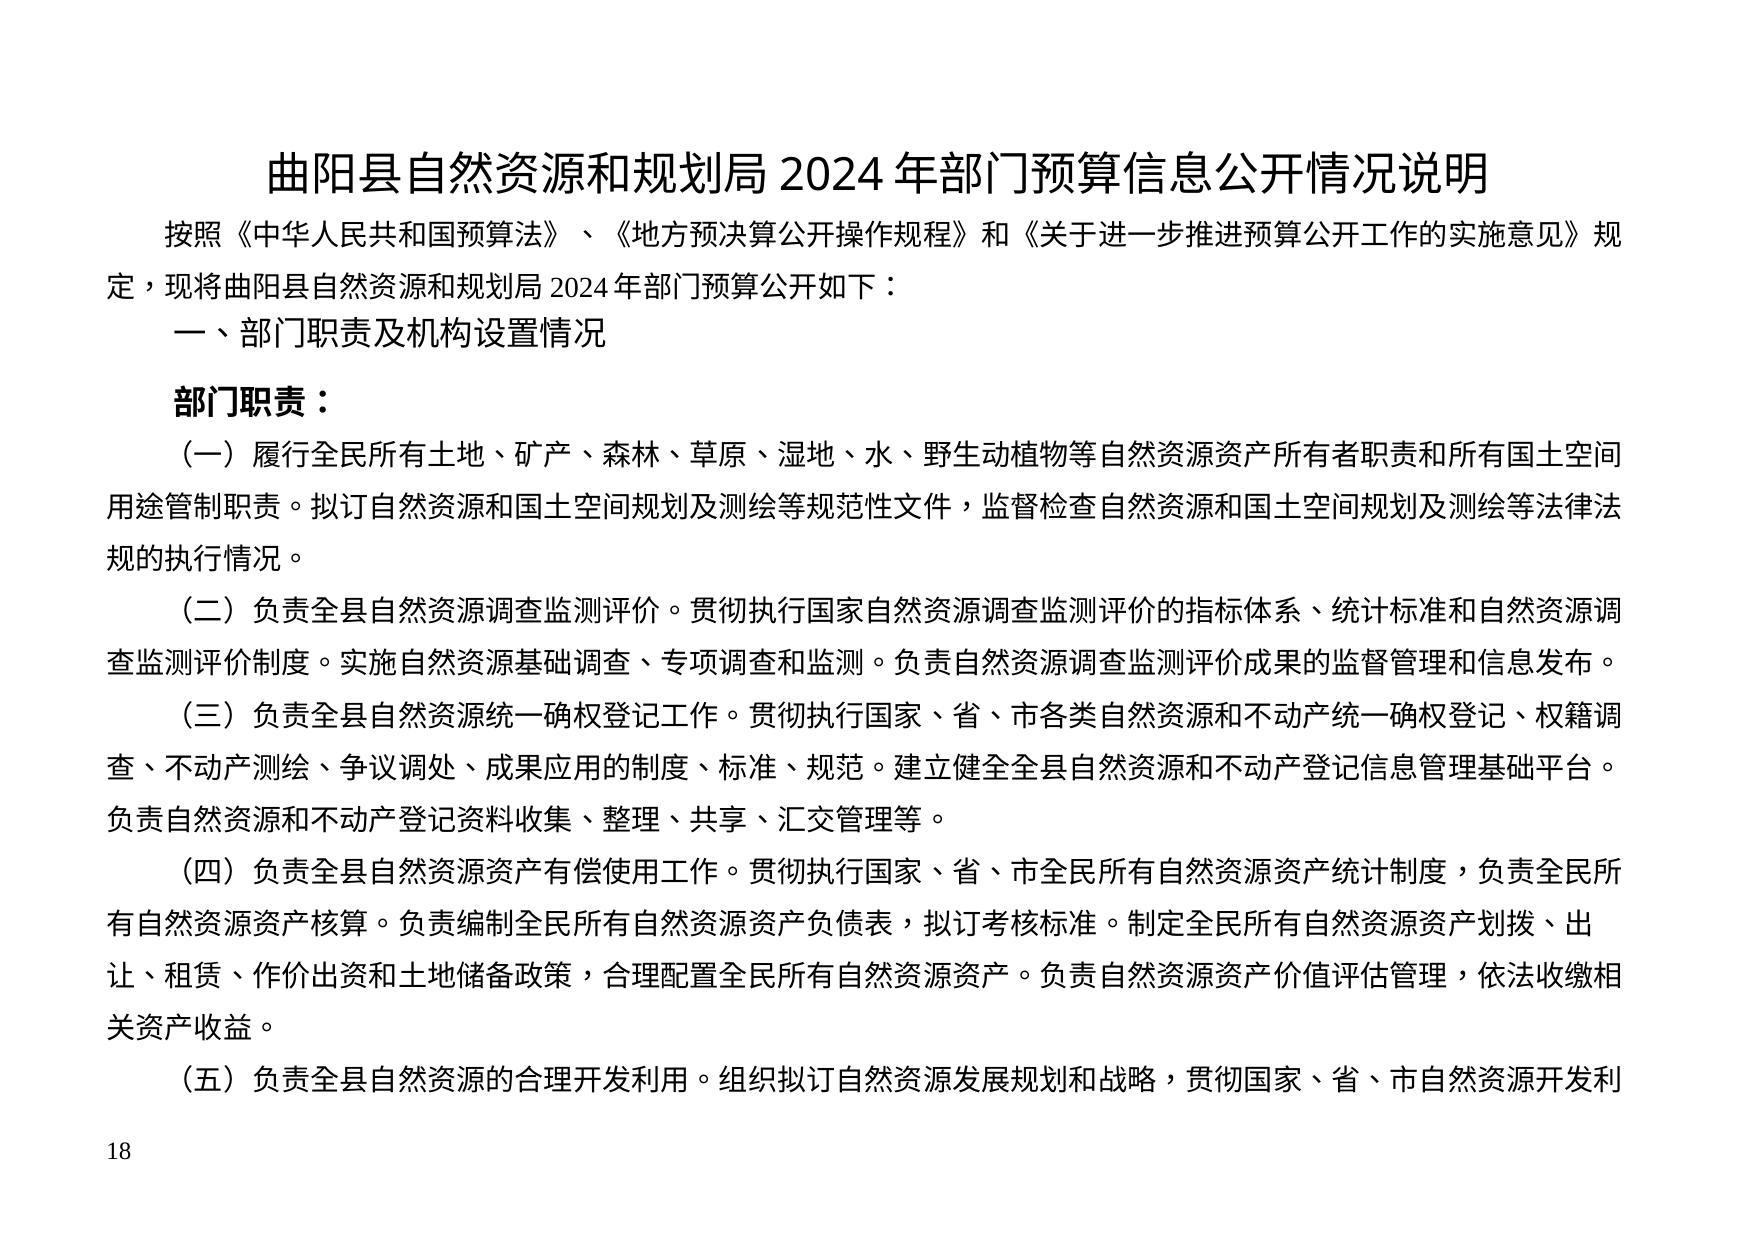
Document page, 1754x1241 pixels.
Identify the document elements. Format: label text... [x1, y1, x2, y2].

text 按照《中华人民共和国预算法》、《地方预决算公开操作规程》和《关于进一步推进预算公开工作的实施意见》规定，现将曲阳县自然资源和规划局2024年部门预算公开如下： [106, 204, 1648, 308]
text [106, 1049, 1648, 1101]
text （四）负责全县自然资源资产有偿使用工作。贯彻执行国家、省、市全民所有自然资源资产统计制度，负责全民所有自然资源资产核算。负责编制全民所有自然资源资产负债表，拟订考核标准。制定全民所有自然资源资产划拨、出让、租赁、作价出资和土地储备政策，合理配置全民所有自然资源资产。负责自然资源资产价值评估管理，依法收缴相关资产收益。 [106, 841, 1648, 1049]
text 一、部门职责及机构设置情况 [106, 309, 1648, 355]
text 部门职责： [106, 378, 1648, 424]
text 曲阳县自然资源和规划局2024年部门预算信息公开情况说明 [106, 142, 1648, 204]
text （三）负责全县自然资源统一确权登记工作。贯彻执行国家、省、市各类自然资源和不动产统一确权登记、权籍调查、不动产测绘、争议调处、成果应用的制度、标准、规范。建立健全全县自然资源和不动产登记信息管理基础平台。负责自然资源和不动产登记资料收集、整理、共享、汇交管理等。 [106, 684, 1648, 841]
text （一）履行全民所有土地、矿产、森林、草原、湿地、水、野生动植物等自然资源资产所有者职责和所有国土空间用途管制职责。拟订自然资源和国土空间规划及测绘等规范性文件，监督检查自然资源和国土空间规划及测绘等法律法规的执行情况。 [106, 424, 1648, 580]
text （二）负责全县自然资源调查监测评价。贯彻执行国家自然资源调查监测评价的指标体系、统计标准和自然资源调查监测评价制度。实施自然资源基础调查、专项调查和监测。负责自然资源调查监测评价成果的监督管理和信息发布。 [106, 580, 1648, 684]
